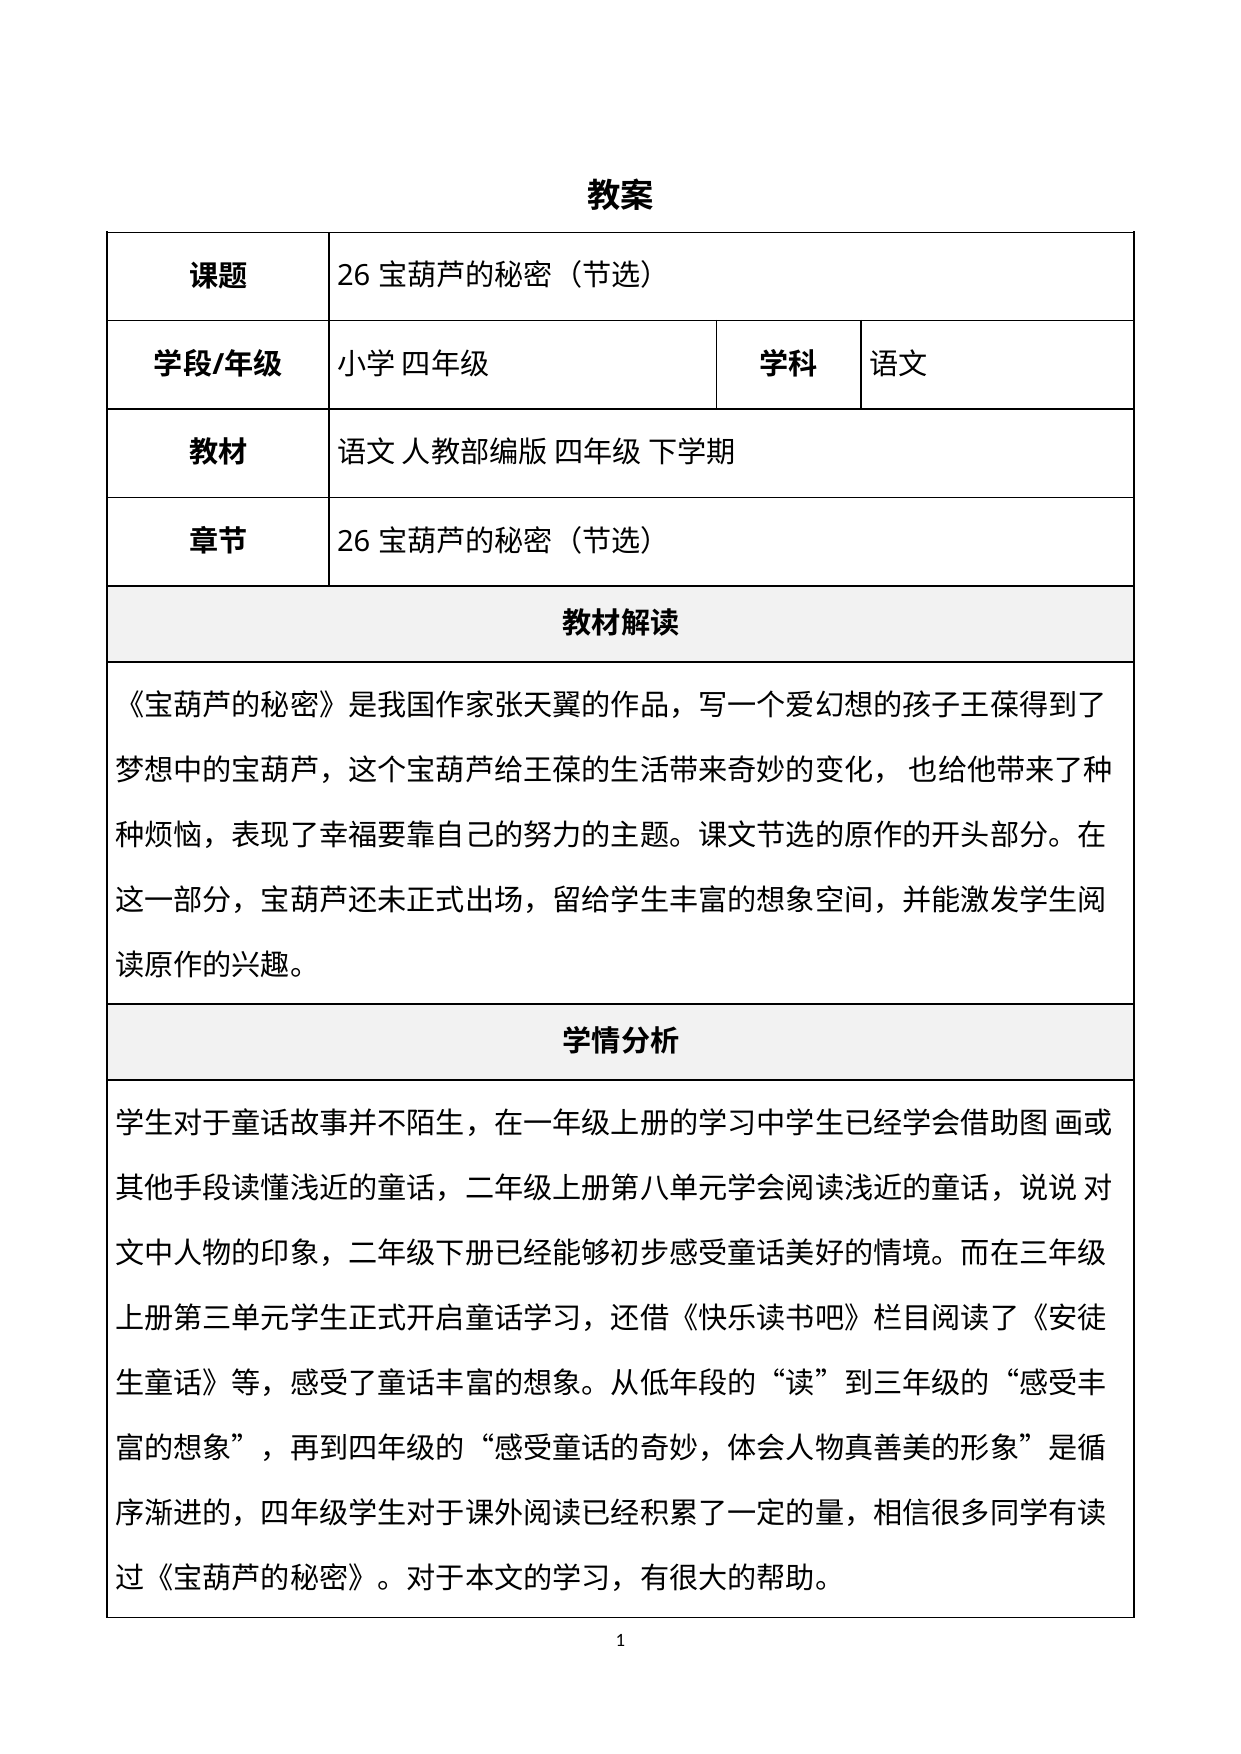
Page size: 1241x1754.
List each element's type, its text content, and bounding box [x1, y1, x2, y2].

table_cell [108, 663, 1133, 1003]
table_header 教案 [106, 129, 1134, 231]
table_cell [108, 498, 328, 585]
table_cell [330, 410, 1133, 497]
table_cell [108, 321, 328, 408]
table_cell [330, 233, 1133, 320]
table_cell [862, 321, 1133, 408]
table_cell [108, 233, 328, 320]
table_cell [330, 498, 1133, 585]
table_cell [330, 321, 716, 408]
table_cell [717, 321, 860, 408]
table_cell [108, 1081, 1133, 1617]
table_cell [108, 410, 328, 497]
